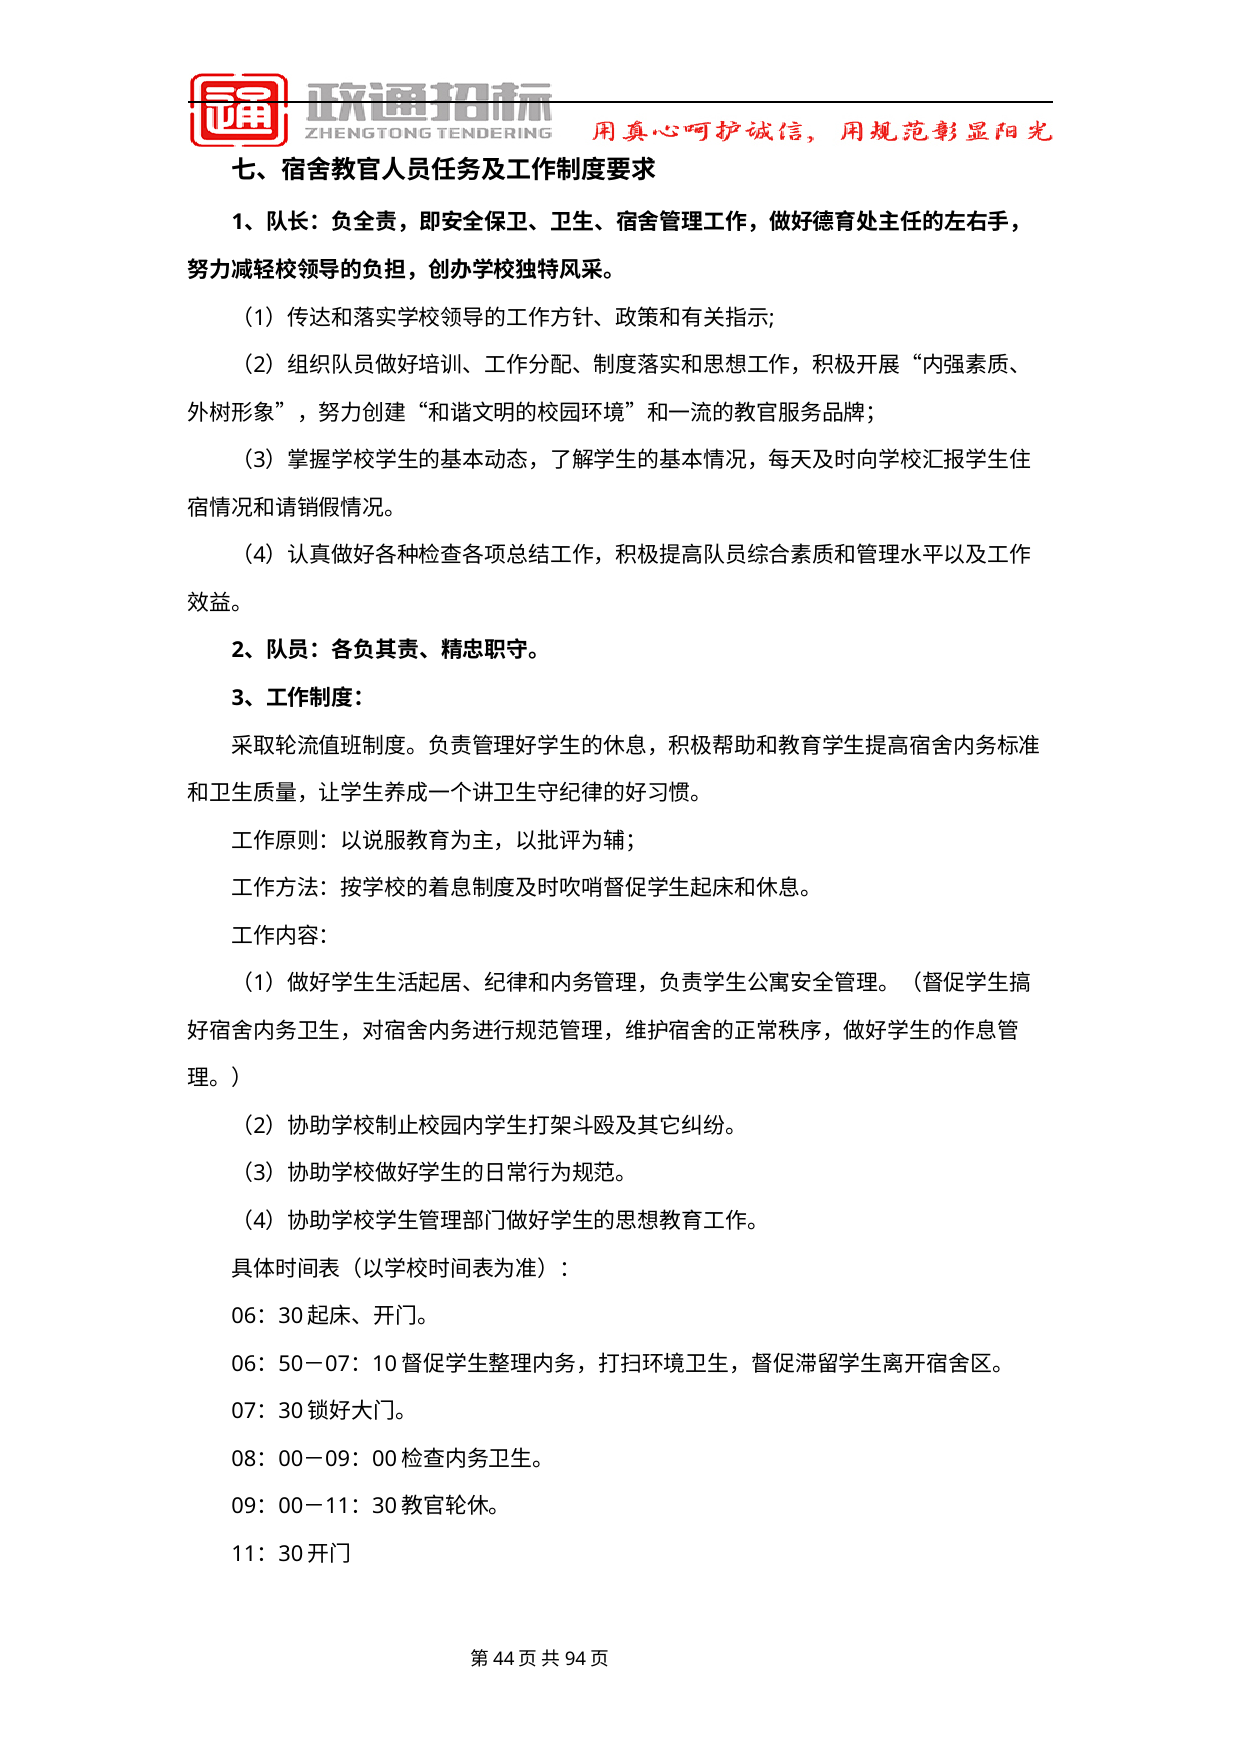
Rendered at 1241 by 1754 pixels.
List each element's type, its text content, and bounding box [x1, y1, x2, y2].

text 09：00－11：30教官轮休。 [187, 1488, 1053, 1520]
text 11：30开门 [187, 1536, 1053, 1568]
text 工作原则：以说服教育为主，以批评为辅； [187, 823, 1053, 854]
text （3）掌握学校学生的基本动态，了解学生的基本情况，每天及时向学校汇报学生住宿情况和请销假情况。 [187, 442, 1053, 521]
text （1）做好学生生活起居、纪律和内务管理，负责学生公寓安全管理。（督促学生搞好宿舍内务卫生，对宿舍内务进行规范管理，维护宿舍的正常秩序，做好学生的作息管理。） [187, 965, 1053, 1092]
text 08：00－09：00检查内务卫生。 [187, 1441, 1053, 1473]
picture [188, 103, 1053, 147]
text （3）协助学校做好学生的日常行为规范。 [187, 1155, 1053, 1187]
text 1、队长：负全责，即安全保卫、卫生、宿舍管理工作，做好德育处主任的左右手，努力减轻校领导的负担，创办学校独特风采。 [187, 204, 1053, 284]
text （4）协助学校学生管理部门做好学生的思想教育工作。 [187, 1203, 1053, 1235]
text （1）传达和落实学校领导的工作方针、政策和有关指示; [187, 299, 1053, 331]
text 采取轮流值班制度。负责管理好学生的休息，积极帮助和教育学生提高宿舍内务标准和卫生质量，让学生养成一个讲卫生守纪律的好习惯。 [187, 728, 1053, 807]
text 3、工作制度： [187, 680, 1053, 712]
text 工作内容： [187, 918, 1053, 949]
text 06：50－07：10督促学生整理内务，打扫环境卫生，督促滞留学生离开宿舍区。 [187, 1346, 1053, 1377]
text （4）认真做好各种检查各项总结工作，积极提高队员综合素质和管理水平以及工作效益。 [187, 537, 1053, 617]
text 07：30锁好大门。 [187, 1393, 1053, 1425]
text （2）协助学校制止校园内学生打架斗殴及其它纠纷。 [187, 1108, 1053, 1139]
text 06：30起床、开门。 [187, 1298, 1053, 1330]
text 工作方法：按学校的着息制度及时吹哨督促学生起床和休息。 [187, 870, 1053, 902]
picture [188, 73, 1053, 101]
text （2）组织队员做好培训、工作分配、制度落实和思想工作，积极开展“内强素质、外树形象”，努力创建“和谐文明的校园环境”和一流的教官服务品牌； [187, 347, 1053, 426]
subtitle 宿舍教官人员任务及工作制度要求 [187, 150, 1053, 186]
text 具体时间表（以学校时间表为准）： [187, 1251, 1053, 1282]
text 2、队员：各负其责、精忠职守。 [187, 632, 1053, 664]
